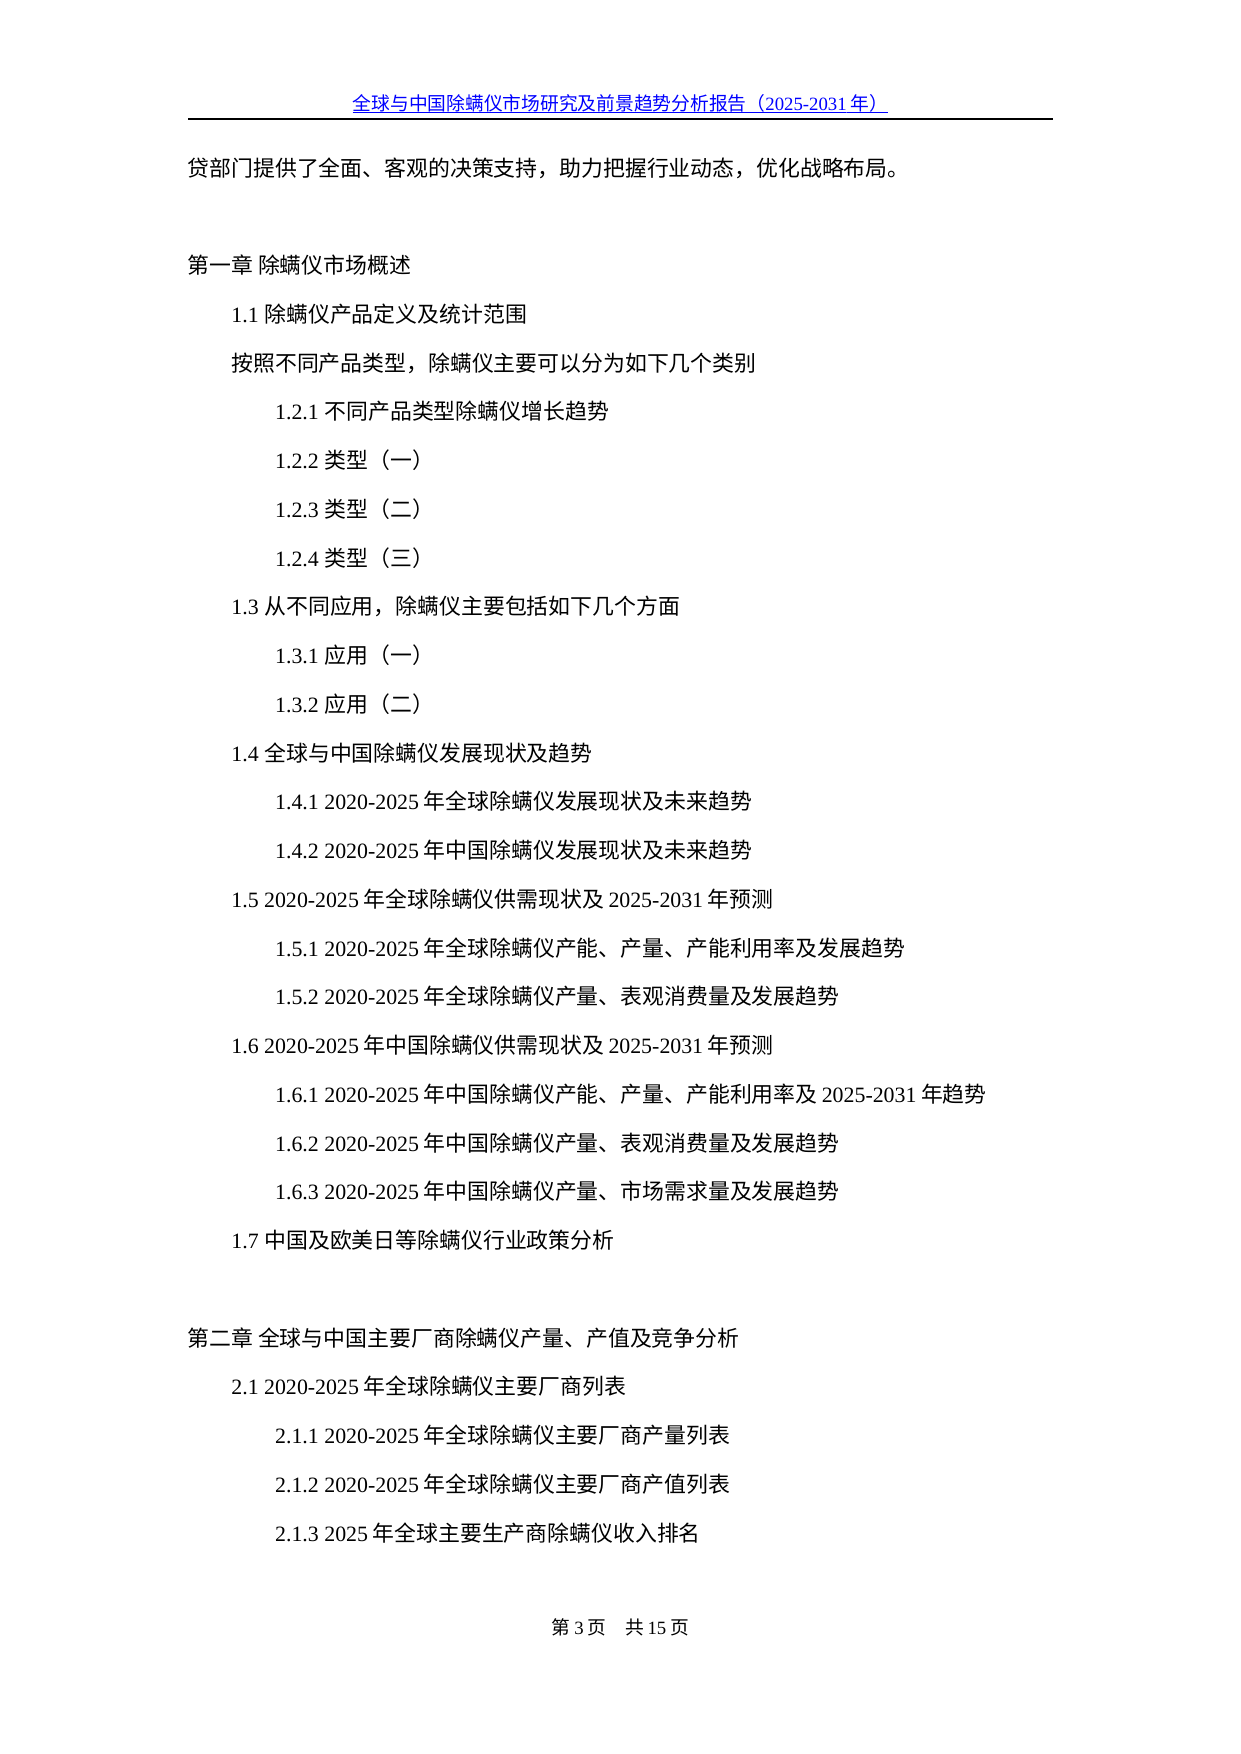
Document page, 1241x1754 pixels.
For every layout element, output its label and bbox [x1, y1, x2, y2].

text [187, 150, 1053, 1548]
